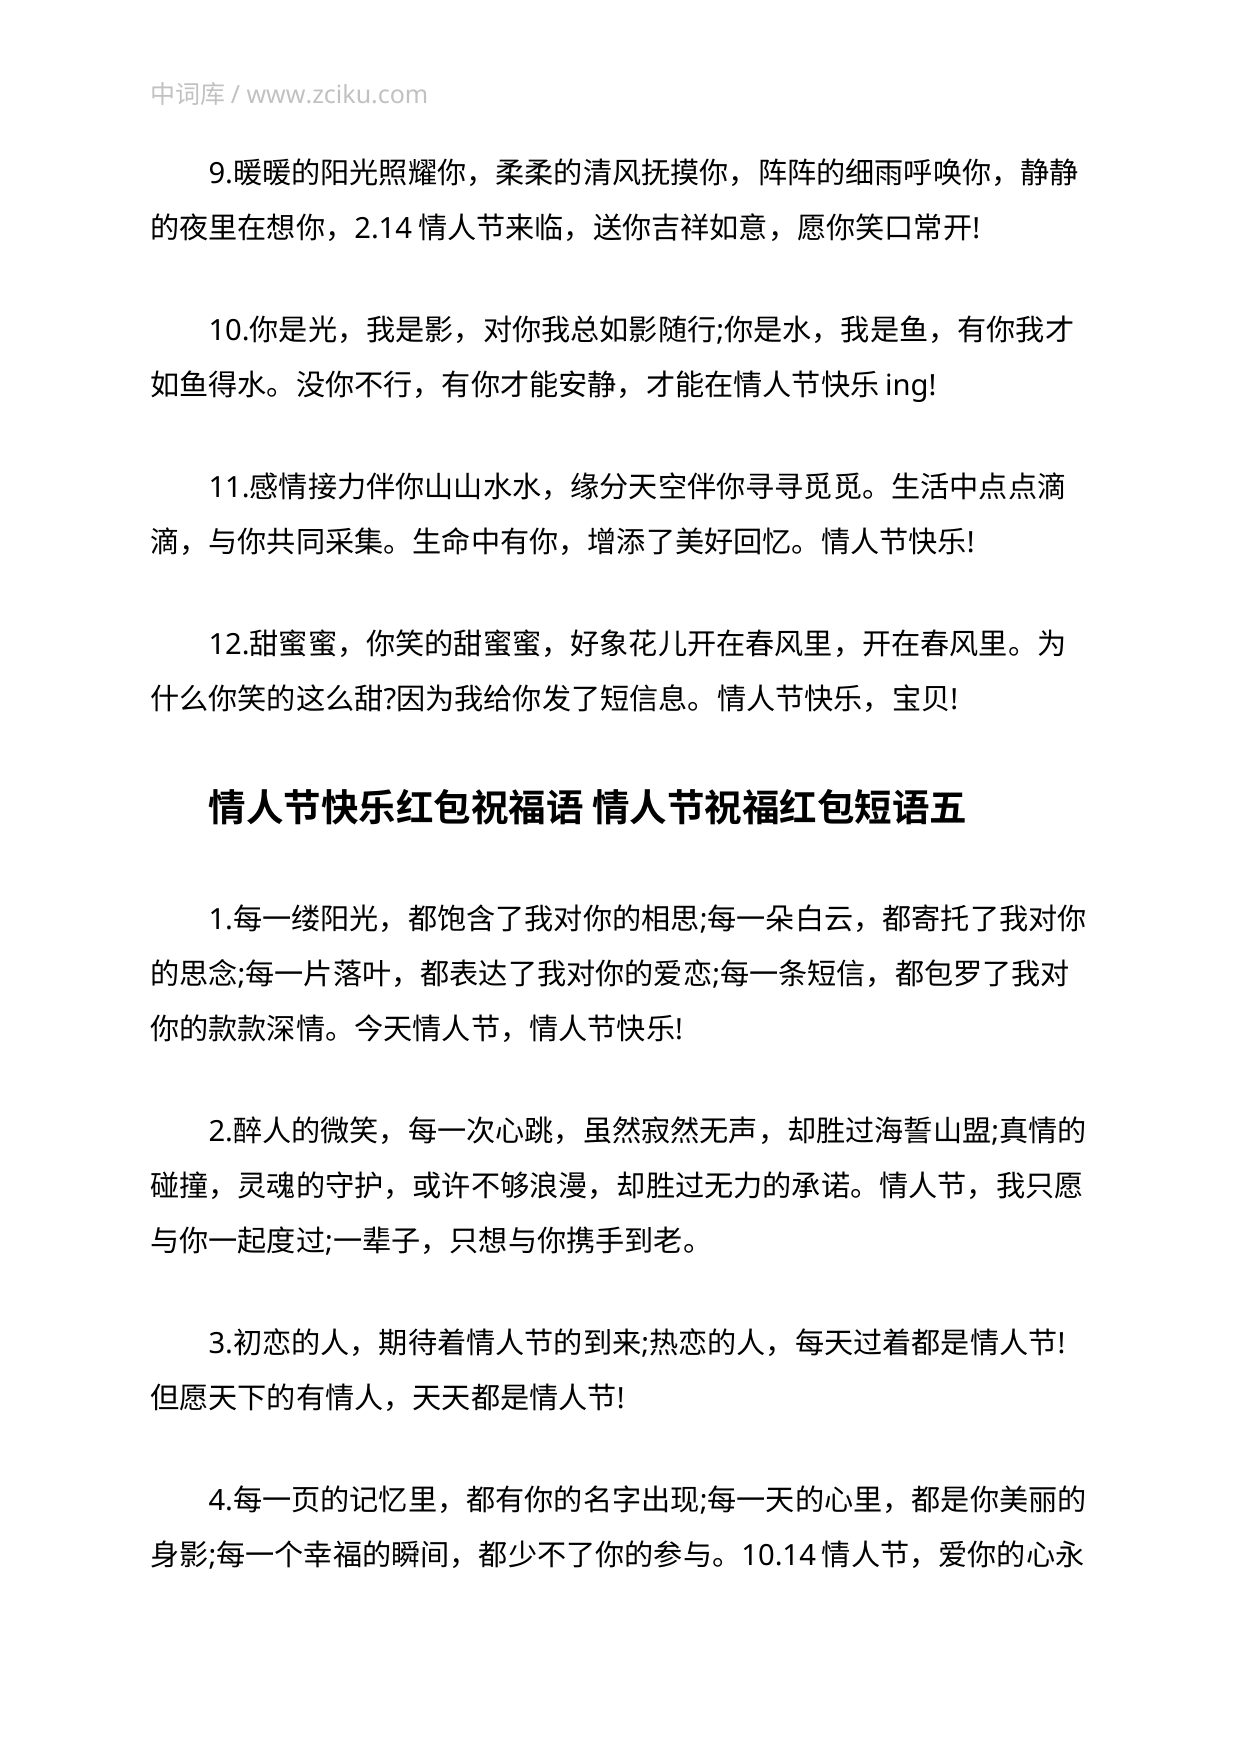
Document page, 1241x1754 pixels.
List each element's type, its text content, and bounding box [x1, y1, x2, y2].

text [150, 1476, 1090, 1573]
text 9.暖暖的阳光照耀你，柔柔的清风抚摸你，阵阵的细雨呼唤你，静静的夜里在想你，2.14情人节来临，送你吉祥如意，愿你笑口常开! [150, 150, 1090, 247]
text 12.甜蜜蜜，你笑的甜蜜蜜，好象花儿开在春风里，开在春风里。为什么你笑的这么甜?因为我给你发了短信息。情人节快乐，宝贝! [150, 621, 1090, 718]
text 情人节快乐红包祝福语 情人节祝福红包短语五 [150, 778, 1090, 832]
text 1.每一缕阳光，都饱含了我对你的相思;每一朵白云，都寄托了我对你的思念;每一片落叶，都表达了我对你的爱恋;每一条短信，都包罗了我对你的款款深情。今天情人节，情人节快乐! [150, 895, 1090, 1048]
text 3.初恋的人，期待着情人节的到来;热恋的人，每天过着都是情人节!但愿天下的有情人，天天都是情人节! [150, 1319, 1090, 1417]
text 10.你是光，我是影，对你我总如影随行;你是水，我是鱼，有你我才如鱼得水。没你不行，有你才能安静，才能在情人节快乐ing! [150, 307, 1090, 404]
text 2.醉人的微笑，每一次心跳，虽然寂然无声，却胜过海誓山盟;真情的碰撞，灵魂的守护，或许不够浪漫，却胜过无力的承诺。情人节，我只愿与你一起度过;一辈子，只想与你携手到老。 [150, 1107, 1090, 1259]
text 11.感情接力伴你山山水水，缘分天空伴你寻寻觅觅。生活中点点滴滴，与你共同采集。生命中有你，增添了美好回忆。情人节快乐! [150, 464, 1090, 561]
